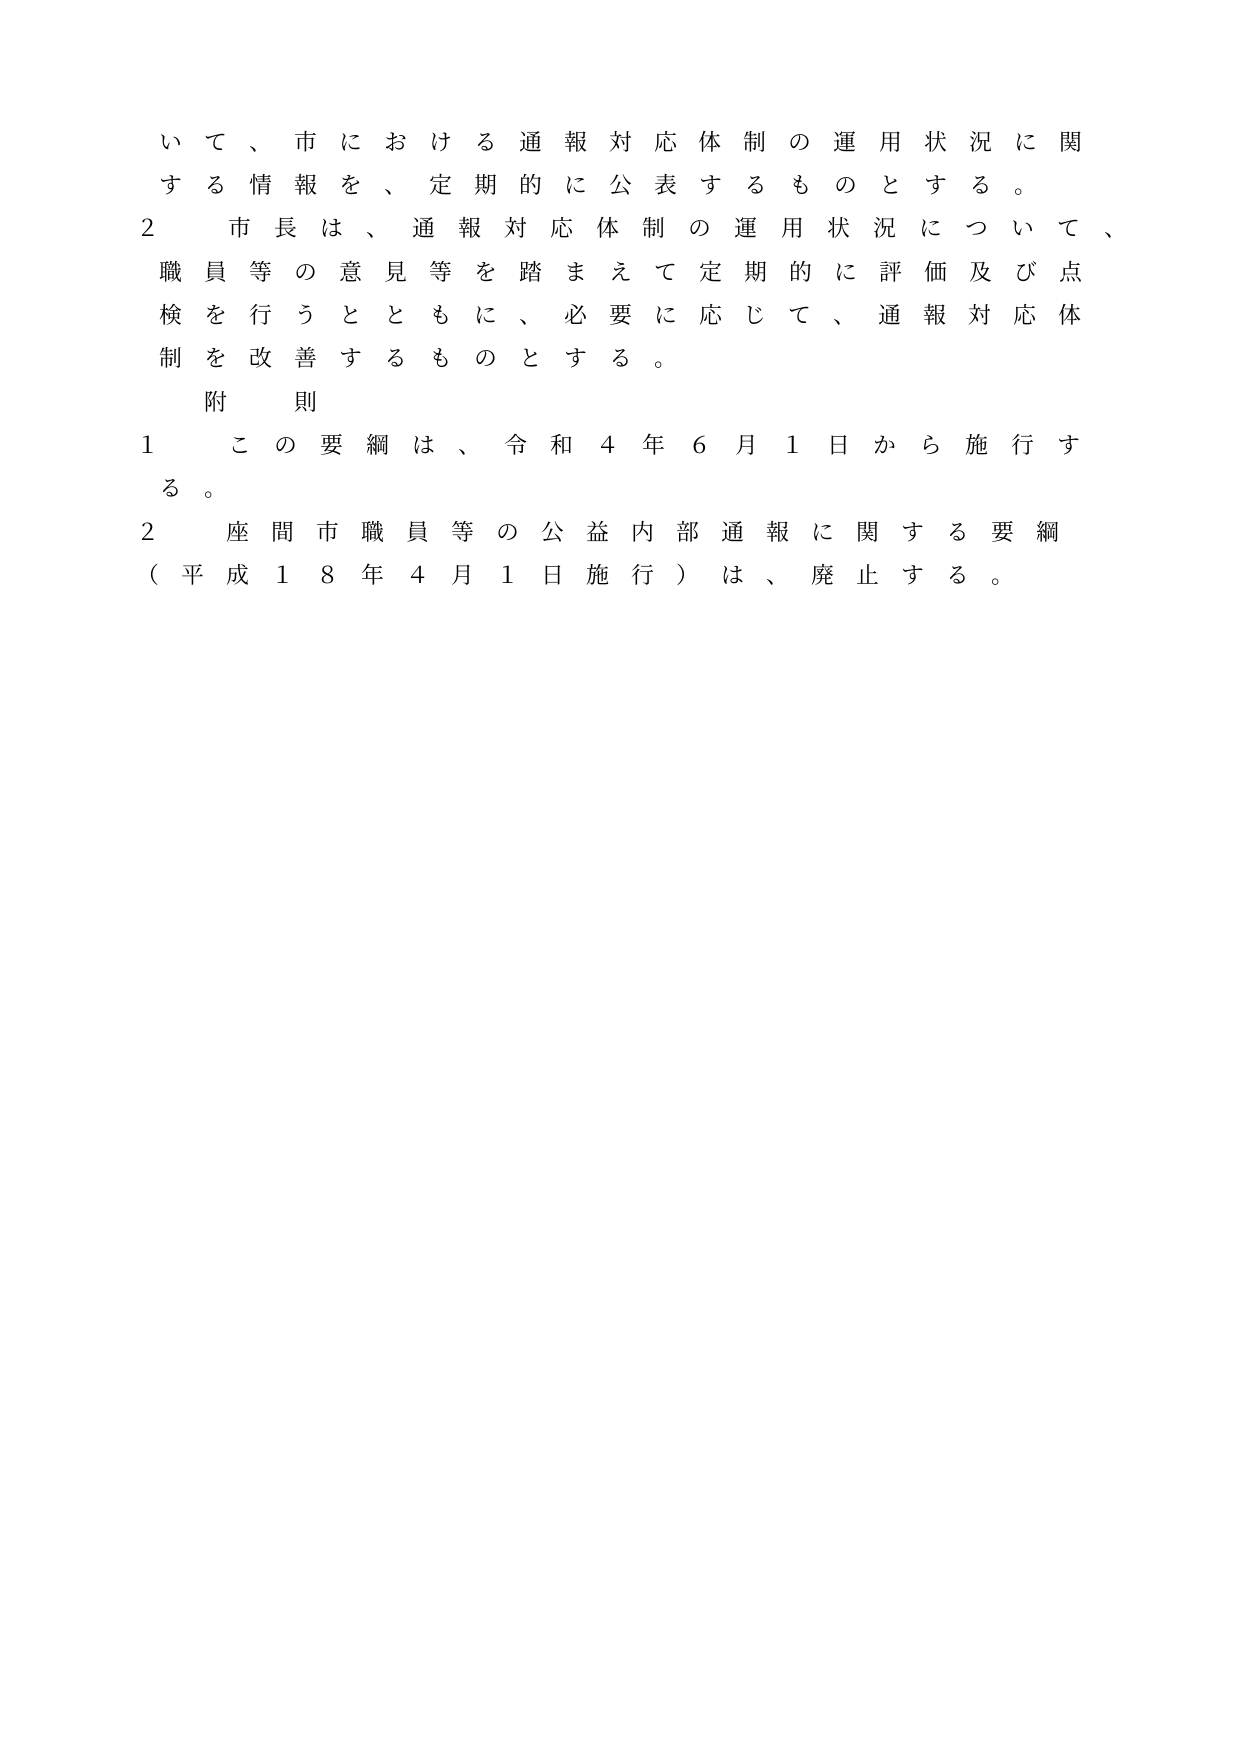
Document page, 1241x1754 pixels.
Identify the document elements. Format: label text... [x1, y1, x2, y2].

text ２ 市長は、通報対応体制の運用状況について、職員等の意見等を踏まえて定期的に評価及び点検を行うとともに、必要に応じて、通報対応体制を改善するものとする。 [136, 205, 1104, 379]
text 附 則 [204, 379, 1104, 422]
text ２ 座間市職員等の公益内部通報に関する要綱（平成１８年４月１日施行）は、廃止する。第１号様式（第１０条関係） [136, 509, 1104, 595]
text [136, 119, 1104, 205]
text １ この要綱は、令和４年６月１日から施行する。 [136, 422, 1104, 509]
